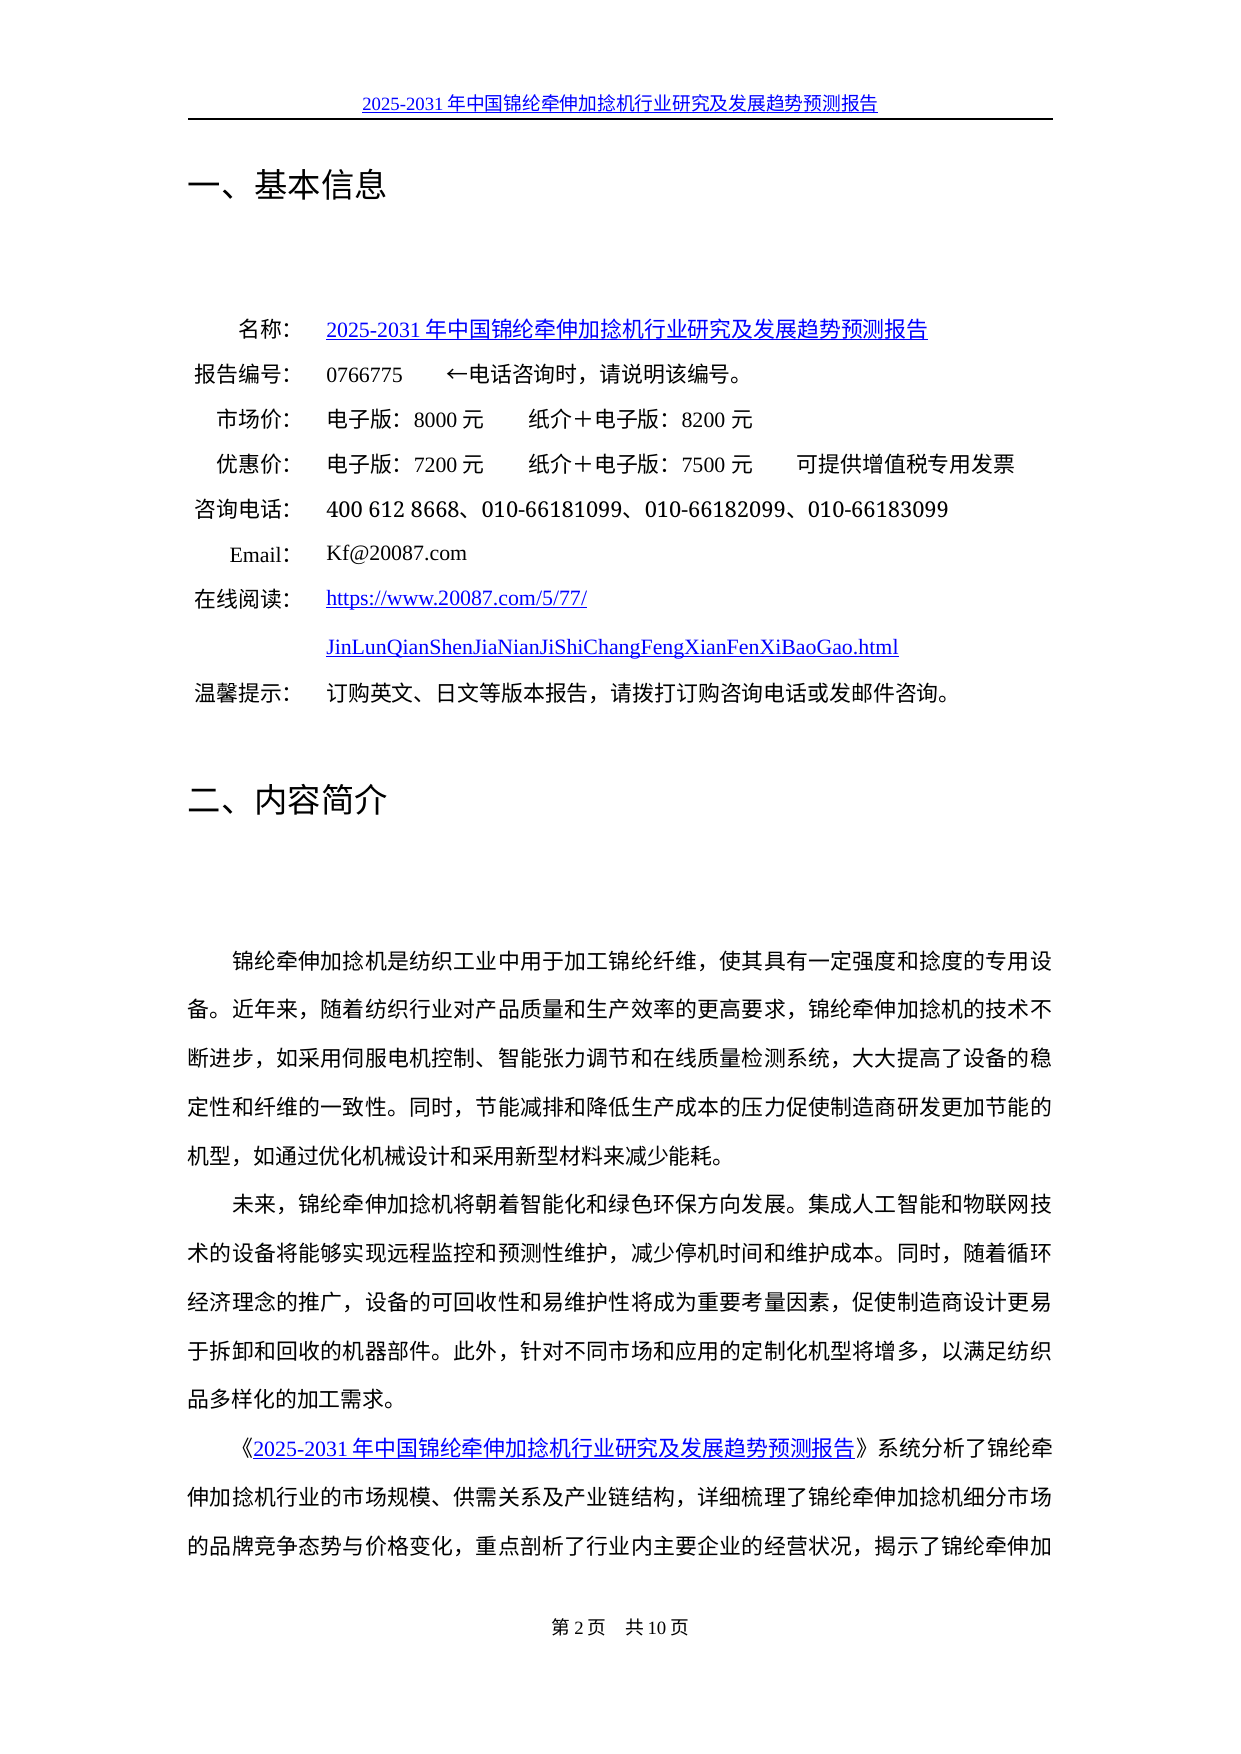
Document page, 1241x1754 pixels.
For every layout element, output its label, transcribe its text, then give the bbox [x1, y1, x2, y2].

table_cell 0766775 ←电话咨询时，请说明该编号。 [315, 357, 1073, 402]
table_cell 咨询电话： [167, 492, 315, 537]
table_cell [315, 582, 1073, 675]
table_cell 温馨提示： [167, 675, 315, 720]
table_header 2025-2031年中国锦纶牵伸加捻机行业研究及发展趋势预测报告 [315, 312, 1073, 357]
table_cell 在线阅读： [167, 582, 315, 675]
table_cell 订购英文、日文等版本报告，请拨打订购咨询电话或发邮件咨询。 [315, 675, 1073, 720]
table_cell 400 612 8668、010-66181099、010-66182099、010-66183099 [315, 492, 1073, 537]
table_cell 电子版：7200 元 纸介＋电子版：7500 元 可提供增值税专用发票 [315, 447, 1073, 492]
table_cell Email： [167, 537, 315, 582]
table_cell 报告编号： [167, 357, 315, 402]
table_header 名称： [167, 312, 315, 357]
table_cell Kf@20087.com [315, 537, 1073, 582]
title 一、基本信息 [187, 150, 1053, 215]
table_cell 电子版：8000 元 纸介＋电子版：8200 元 [315, 402, 1073, 447]
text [187, 943, 1053, 1561]
title 二、内容简介 [187, 766, 1053, 831]
table_cell 市场价： [167, 402, 315, 447]
table_cell 优惠价： [167, 447, 315, 492]
